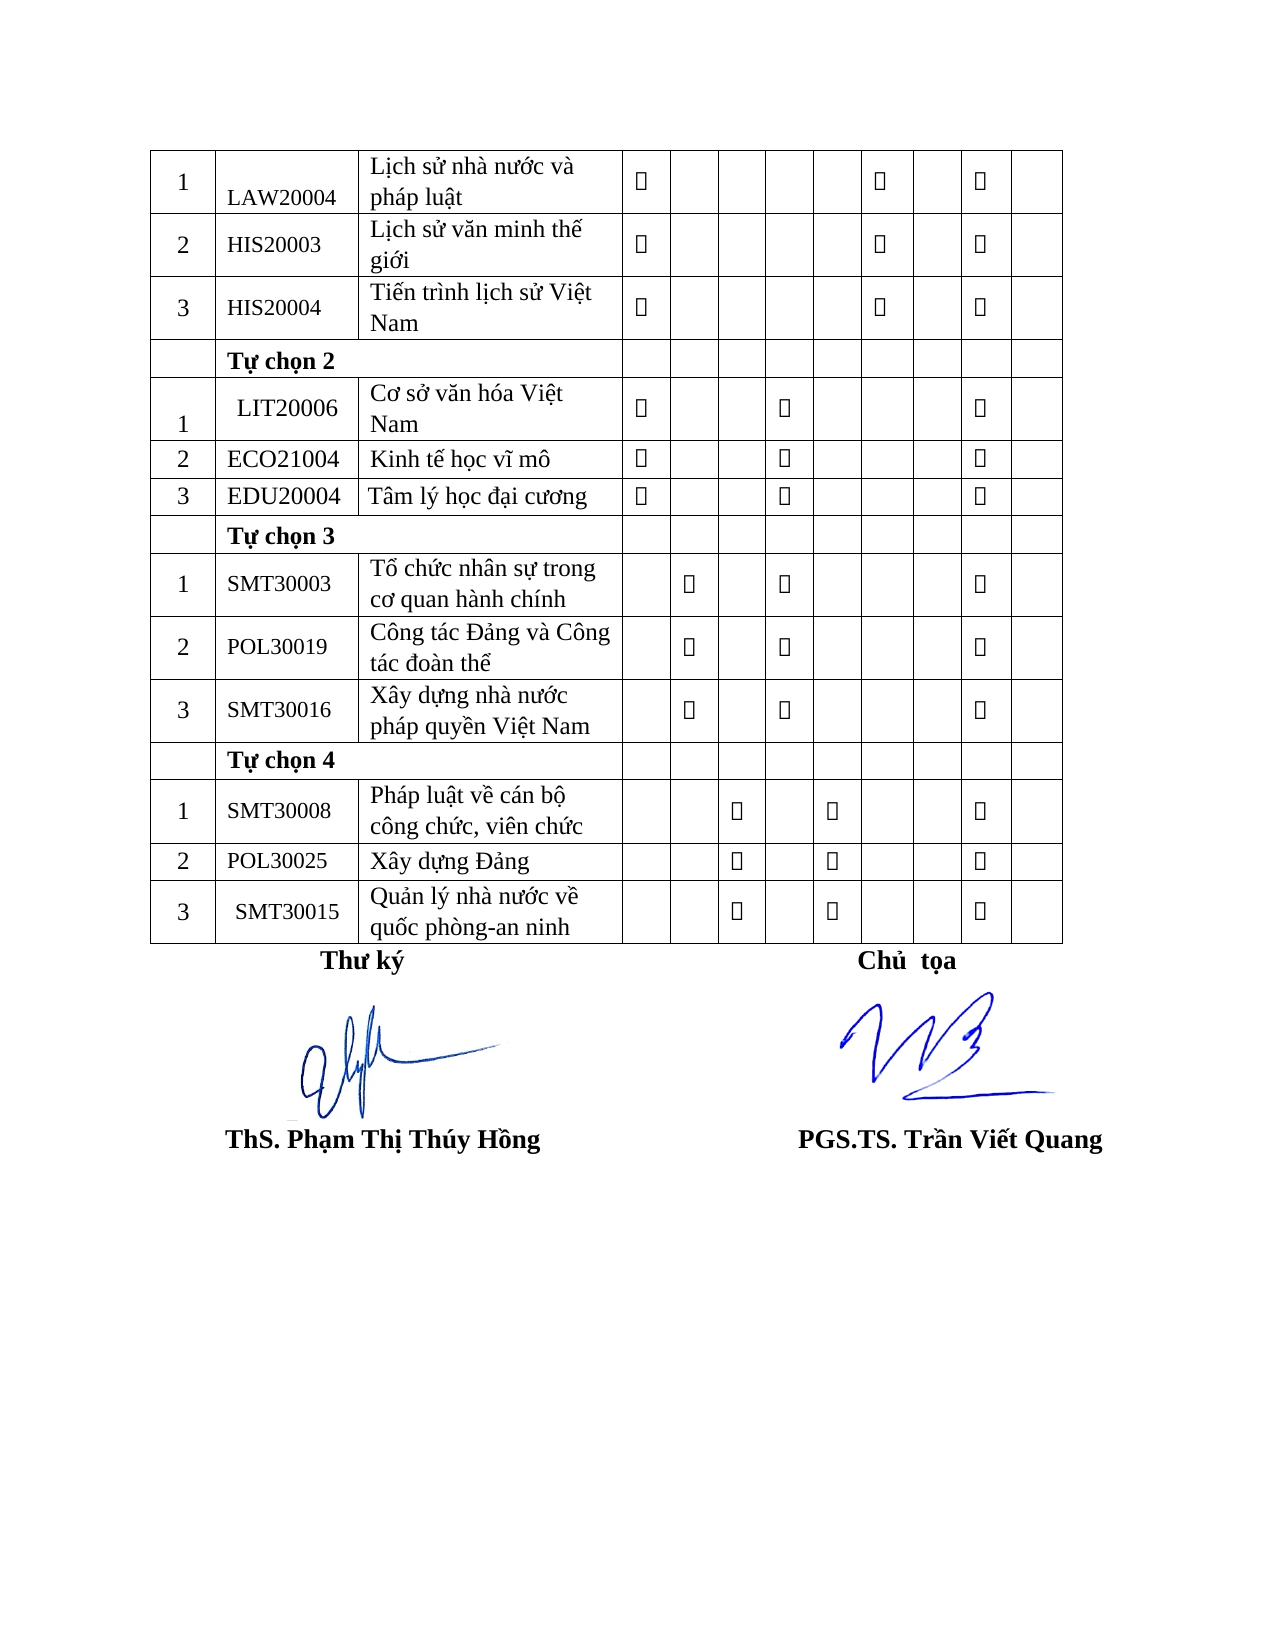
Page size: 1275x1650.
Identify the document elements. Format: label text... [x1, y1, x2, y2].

table_cell Tự chọn 2 [216, 340, 622, 377]
table_cell LIT20006 [216, 378, 358, 440]
table_cell  [962, 780, 1011, 842]
table_cell [862, 441, 913, 477]
table_cell [962, 743, 1011, 779]
picture [276, 997, 511, 1121]
table_cell Pháp luật về cán bộ công chức, viên chức [359, 780, 622, 842]
table_cell 3 [151, 680, 215, 742]
table_cell [914, 340, 961, 377]
table_cell [1012, 277, 1062, 339]
table_cell [814, 378, 861, 440]
table_cell [862, 617, 913, 679]
table_cell [623, 844, 670, 880]
table_cell [914, 516, 961, 552]
table_cell [862, 780, 913, 842]
table_cell [1012, 743, 1062, 779]
table_cell [151, 340, 215, 377]
table_cell [814, 516, 861, 552]
table_cell [862, 844, 913, 880]
table_cell Quản lý nhà nước về quốc phòng-an ninh [359, 881, 622, 943]
table_cell  [962, 378, 1011, 440]
table_cell  [962, 277, 1011, 339]
table_cell [623, 680, 670, 742]
table_cell  [671, 554, 718, 616]
table_cell [914, 617, 961, 679]
table_cell [914, 214, 961, 276]
table_cell [914, 378, 961, 440]
table_cell  [766, 554, 813, 616]
table_cell  [719, 881, 765, 943]
table_cell [719, 680, 765, 742]
table_cell 2 [151, 441, 215, 477]
table_cell  [623, 479, 670, 515]
table_cell  [962, 214, 1011, 276]
table_cell [1012, 151, 1062, 213]
table_cell  [719, 780, 765, 842]
table_cell [719, 441, 765, 477]
table_cell  [766, 479, 813, 515]
table_cell 1 [151, 554, 215, 616]
table_cell  [671, 617, 718, 679]
table_cell 1 [151, 780, 215, 842]
table_cell POL30019 [216, 617, 358, 679]
table_cell [814, 743, 861, 779]
table_cell [719, 617, 765, 679]
table_cell SMT30016 [216, 680, 358, 742]
table_cell [914, 743, 961, 779]
table_cell [1012, 214, 1062, 276]
table_cell [719, 378, 765, 440]
table_cell [766, 516, 813, 552]
table_cell 2 [151, 844, 215, 880]
table_cell  [962, 479, 1011, 515]
table_cell [1012, 617, 1062, 679]
table_cell [623, 743, 670, 779]
table_cell ECO21004 [216, 441, 358, 477]
table_cell  [862, 151, 913, 213]
table_cell [914, 881, 961, 943]
table_cell Tâm lý học đại cương [359, 479, 622, 515]
table_cell [862, 680, 913, 742]
table_cell 2 [151, 214, 215, 276]
table_cell  [814, 881, 861, 943]
table_cell 3 [151, 881, 215, 943]
table_cell [814, 151, 861, 213]
list Thư ký Chủ tọa [225, 944, 1125, 975]
table_cell HIS20004 [216, 277, 358, 339]
table_cell [914, 151, 961, 213]
table_cell [719, 516, 765, 552]
table_cell  [623, 277, 670, 339]
table_cell 1 [151, 151, 215, 213]
table_cell SMT30015 [216, 881, 358, 943]
table_cell [671, 516, 718, 552]
table_cell Xây dựng nhà nước pháp quyền Việt Nam [359, 680, 622, 742]
table_cell LAW20004 [216, 151, 358, 213]
table_cell  [962, 151, 1011, 213]
table_cell [1012, 516, 1062, 552]
table_cell  [962, 617, 1011, 679]
table_cell [151, 516, 215, 552]
table_cell  [623, 378, 670, 440]
table_cell [1012, 780, 1062, 842]
table_cell [719, 743, 765, 779]
table_cell  [623, 214, 670, 276]
table_cell  [862, 214, 913, 276]
table_cell POL30025 [216, 844, 358, 880]
table_cell [914, 441, 961, 477]
table_cell Lịch sử văn minh thế giới [359, 214, 622, 276]
table_cell [1012, 479, 1062, 515]
table_cell  [962, 881, 1011, 943]
table_cell [914, 780, 961, 842]
table_cell [719, 277, 765, 339]
table_cell [671, 214, 718, 276]
table_cell [1012, 554, 1062, 616]
table_cell  [766, 617, 813, 679]
table_cell  [623, 151, 670, 213]
table_cell [914, 479, 961, 515]
table_cell [623, 340, 670, 377]
table_cell [814, 340, 861, 377]
table_cell [766, 743, 813, 779]
table_cell EDU20004 [216, 479, 358, 515]
table_cell [862, 378, 913, 440]
table_cell [719, 340, 765, 377]
table_cell Tự chọn 4 [216, 743, 622, 779]
table_cell [914, 680, 961, 742]
table_cell 3 [151, 277, 215, 339]
table_cell [814, 479, 861, 515]
table_cell  [962, 680, 1011, 742]
table_cell [1012, 441, 1062, 477]
table_cell [814, 214, 861, 276]
table_cell [766, 277, 813, 339]
table_cell [671, 378, 718, 440]
table_cell  [671, 680, 718, 742]
table_cell [623, 516, 670, 552]
table_cell [1012, 378, 1062, 440]
table_cell SMT30003 [216, 554, 358, 616]
table_cell Cơ sở văn hóa Việt Nam [359, 378, 622, 440]
table_cell [766, 780, 813, 842]
table_cell [719, 554, 765, 616]
table_cell [671, 277, 718, 339]
table_cell  [962, 844, 1011, 880]
table_cell [862, 479, 913, 515]
table_cell Công tác Đảng và Công tác đoàn thể [359, 617, 622, 679]
table_cell [623, 780, 670, 842]
table_cell [671, 743, 718, 779]
table_cell  [862, 277, 913, 339]
table_cell [962, 340, 1011, 377]
table_cell [766, 881, 813, 943]
table_cell  [623, 441, 670, 477]
table_cell [814, 277, 861, 339]
table_cell 1 [151, 378, 215, 440]
table_cell [862, 743, 913, 779]
table_cell [914, 554, 961, 616]
table_cell  [962, 441, 1011, 477]
table_cell  [766, 680, 813, 742]
table_cell [719, 479, 765, 515]
table_cell SMT30008 [216, 780, 358, 842]
table_cell Tự chọn 3 [216, 516, 622, 552]
table_cell [671, 441, 718, 477]
table_cell Tổ chức nhân sự trong cơ quan hành chính [359, 554, 622, 616]
table_cell [671, 780, 718, 842]
table_cell  [814, 844, 861, 880]
table_cell [766, 844, 813, 880]
picture [829, 980, 1073, 1119]
table_cell [671, 479, 718, 515]
table_cell  [766, 378, 813, 440]
table_cell Kinh tế học vĩ mô [359, 441, 622, 477]
table_cell [814, 441, 861, 477]
table_cell [151, 743, 215, 779]
table_cell [1012, 844, 1062, 880]
list ThS. Phạm Thị Thúy Hồng PGS.TS. Trần Viết Quang [225, 1063, 1125, 1154]
table_cell HIS20003 [216, 214, 358, 276]
table_cell [1012, 340, 1062, 377]
table_cell Tiến trình lịch sử Việt Nam [359, 277, 622, 339]
table_cell Xây dựng Đảng [359, 844, 622, 880]
table_cell [862, 340, 913, 377]
table_cell [862, 881, 913, 943]
table_cell [766, 151, 813, 213]
table_cell [719, 151, 765, 213]
table_cell  [962, 554, 1011, 616]
table_cell [1012, 680, 1062, 742]
table_cell [623, 617, 670, 679]
table_cell Lịch sử nhà nước và pháp luật [359, 151, 622, 213]
table_cell [766, 214, 813, 276]
table_cell [814, 617, 861, 679]
table_cell [671, 340, 718, 377]
table_cell [623, 881, 670, 943]
table_cell [1012, 881, 1062, 943]
table_cell [814, 554, 861, 616]
table_cell [671, 151, 718, 213]
table_cell [719, 214, 765, 276]
table_cell [914, 844, 961, 880]
table_cell [814, 680, 861, 742]
table_cell [766, 340, 813, 377]
table_cell [671, 881, 718, 943]
table_cell  [719, 844, 765, 880]
table_cell [962, 516, 1011, 552]
table_cell [671, 844, 718, 880]
table_cell  [766, 441, 813, 477]
table_cell [623, 554, 670, 616]
table_cell [862, 516, 913, 552]
table_cell [862, 554, 913, 616]
table_cell [914, 277, 961, 339]
table_cell 3 [151, 479, 215, 515]
table_cell  [814, 780, 861, 842]
table_cell 2 [151, 617, 215, 679]
